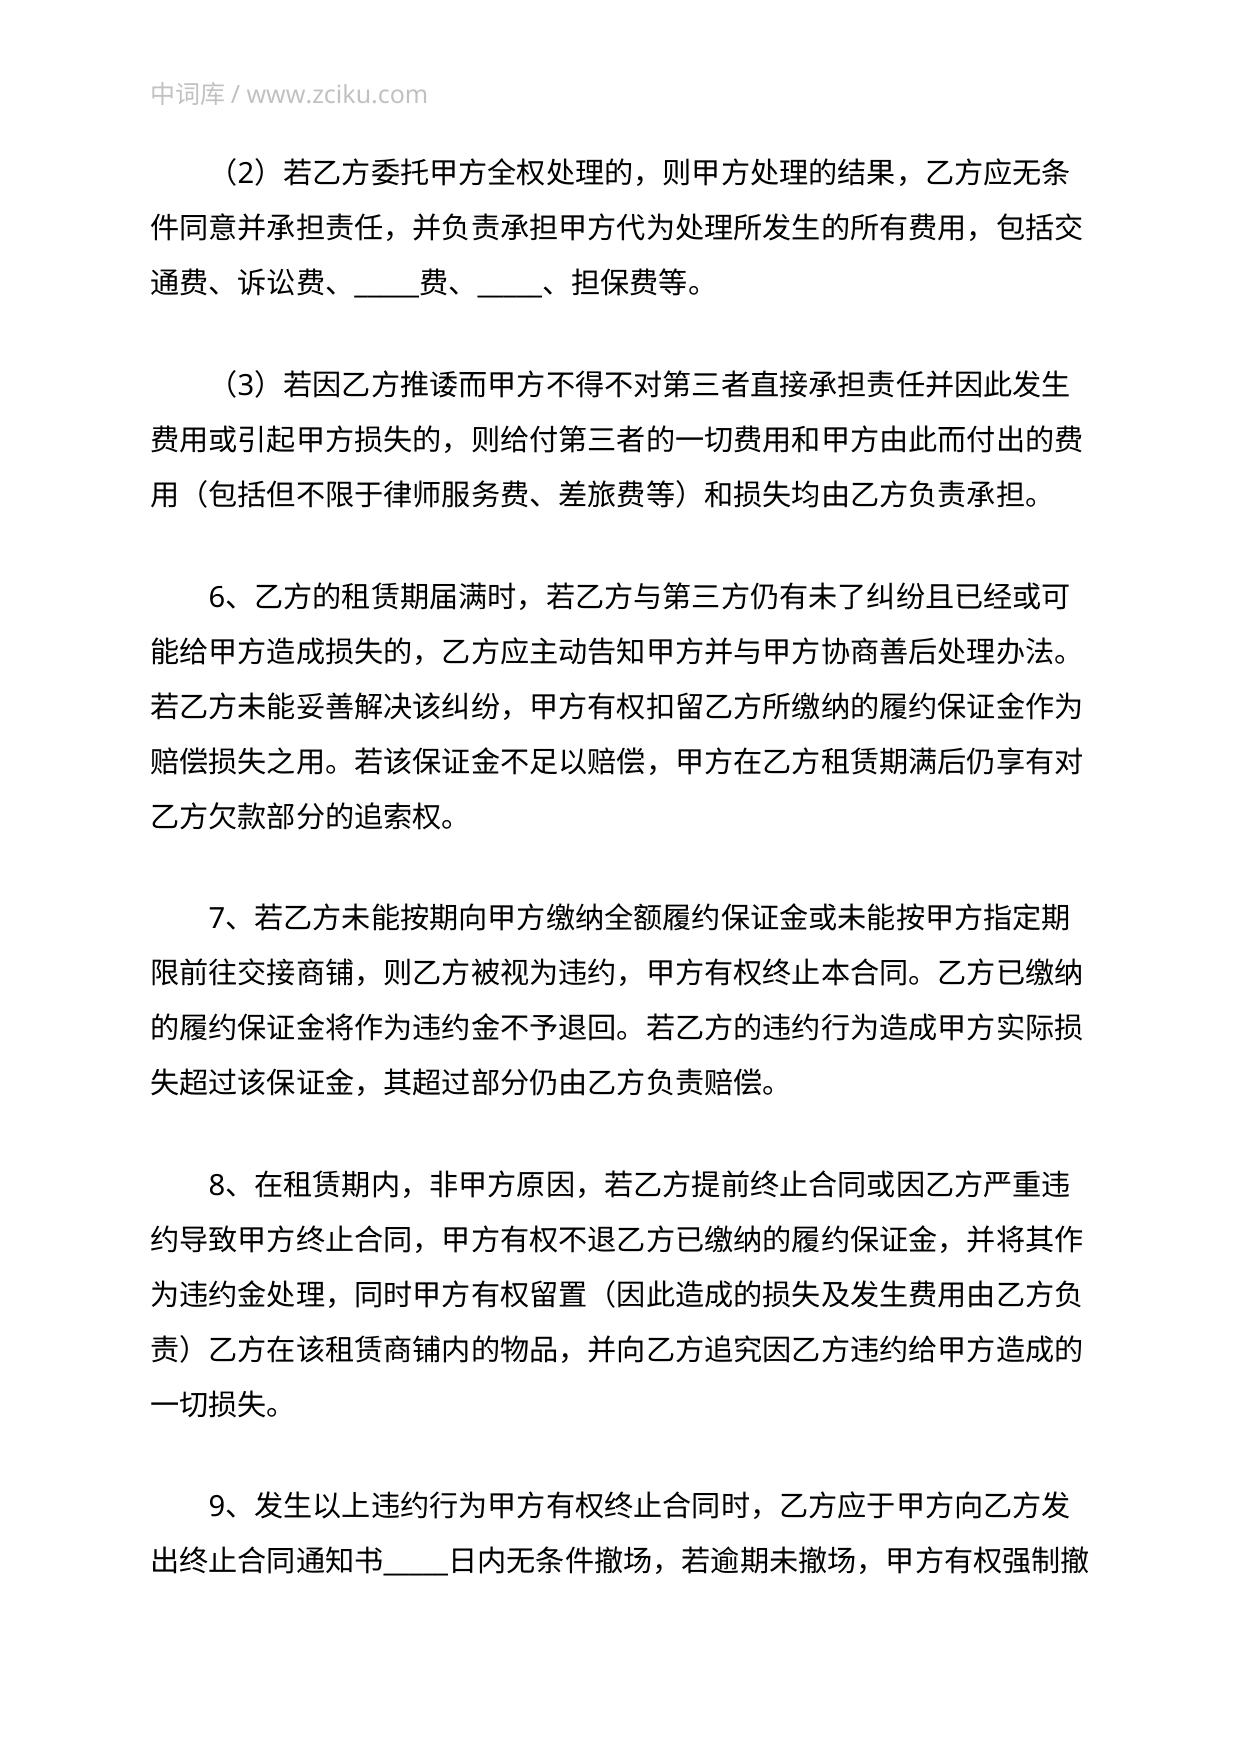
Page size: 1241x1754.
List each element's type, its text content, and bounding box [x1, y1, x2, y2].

text （3）若因乙方推诿而甲方不得不对第三者直接承担责任并因此发生费用或引起甲方损失的，则给付第三者的一切费用和甲方由此而付出的费用（包括但不限于律师服务费、差旅费等）和损失均由乙方负责承担。 [150, 362, 1090, 514]
text 7、若乙方未能按期向甲方缴纳全额履约保证金或未能按甲方指定期限前往交接商铺，则乙方被视为违约，甲方有权终止本合同。乙方已缴纳的履约保证金将作为违约金不予退回。若乙方的违约行为造成甲方实际损失超过该保证金，其超过部分仍由乙方负责赔偿。 [150, 895, 1090, 1102]
text 8、在租赁期内，非甲方原因，若乙方提前终止合同或因乙方严重违约导致甲方终止合同，甲方有权不退乙方已缴纳的履约保证金，并将其作为违约金处理，同时甲方有权留置（因此造成的损失及发生费用由乙方负责）乙方在该租赁商铺内的物品，并向乙方追究因乙方违约给甲方造成的一切损失。 [150, 1162, 1090, 1423]
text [150, 1483, 1090, 1580]
text （2）若乙方委托甲方全权处理的，则甲方处理的结果，乙方应无条件同意并承担责任，并负责承担甲方代为处理所发生的所有费用，包括交通费、诉讼费、_____费、_____、担保费等。 [150, 150, 1090, 302]
text 6、乙方的租赁期届满时，若乙方与第三方仍有未了纠纷且已经或可能给甲方造成损失的，乙方应主动告知甲方并与甲方协商善后处理办法。若乙方未能妥善解决该纠纷，甲方有权扣留乙方所缴纳的履约保证金作为赔偿损失之用。若该保证金不足以赔偿，甲方在乙方租赁期满后仍享有对乙方欠款部分的追索权。 [150, 573, 1090, 836]
